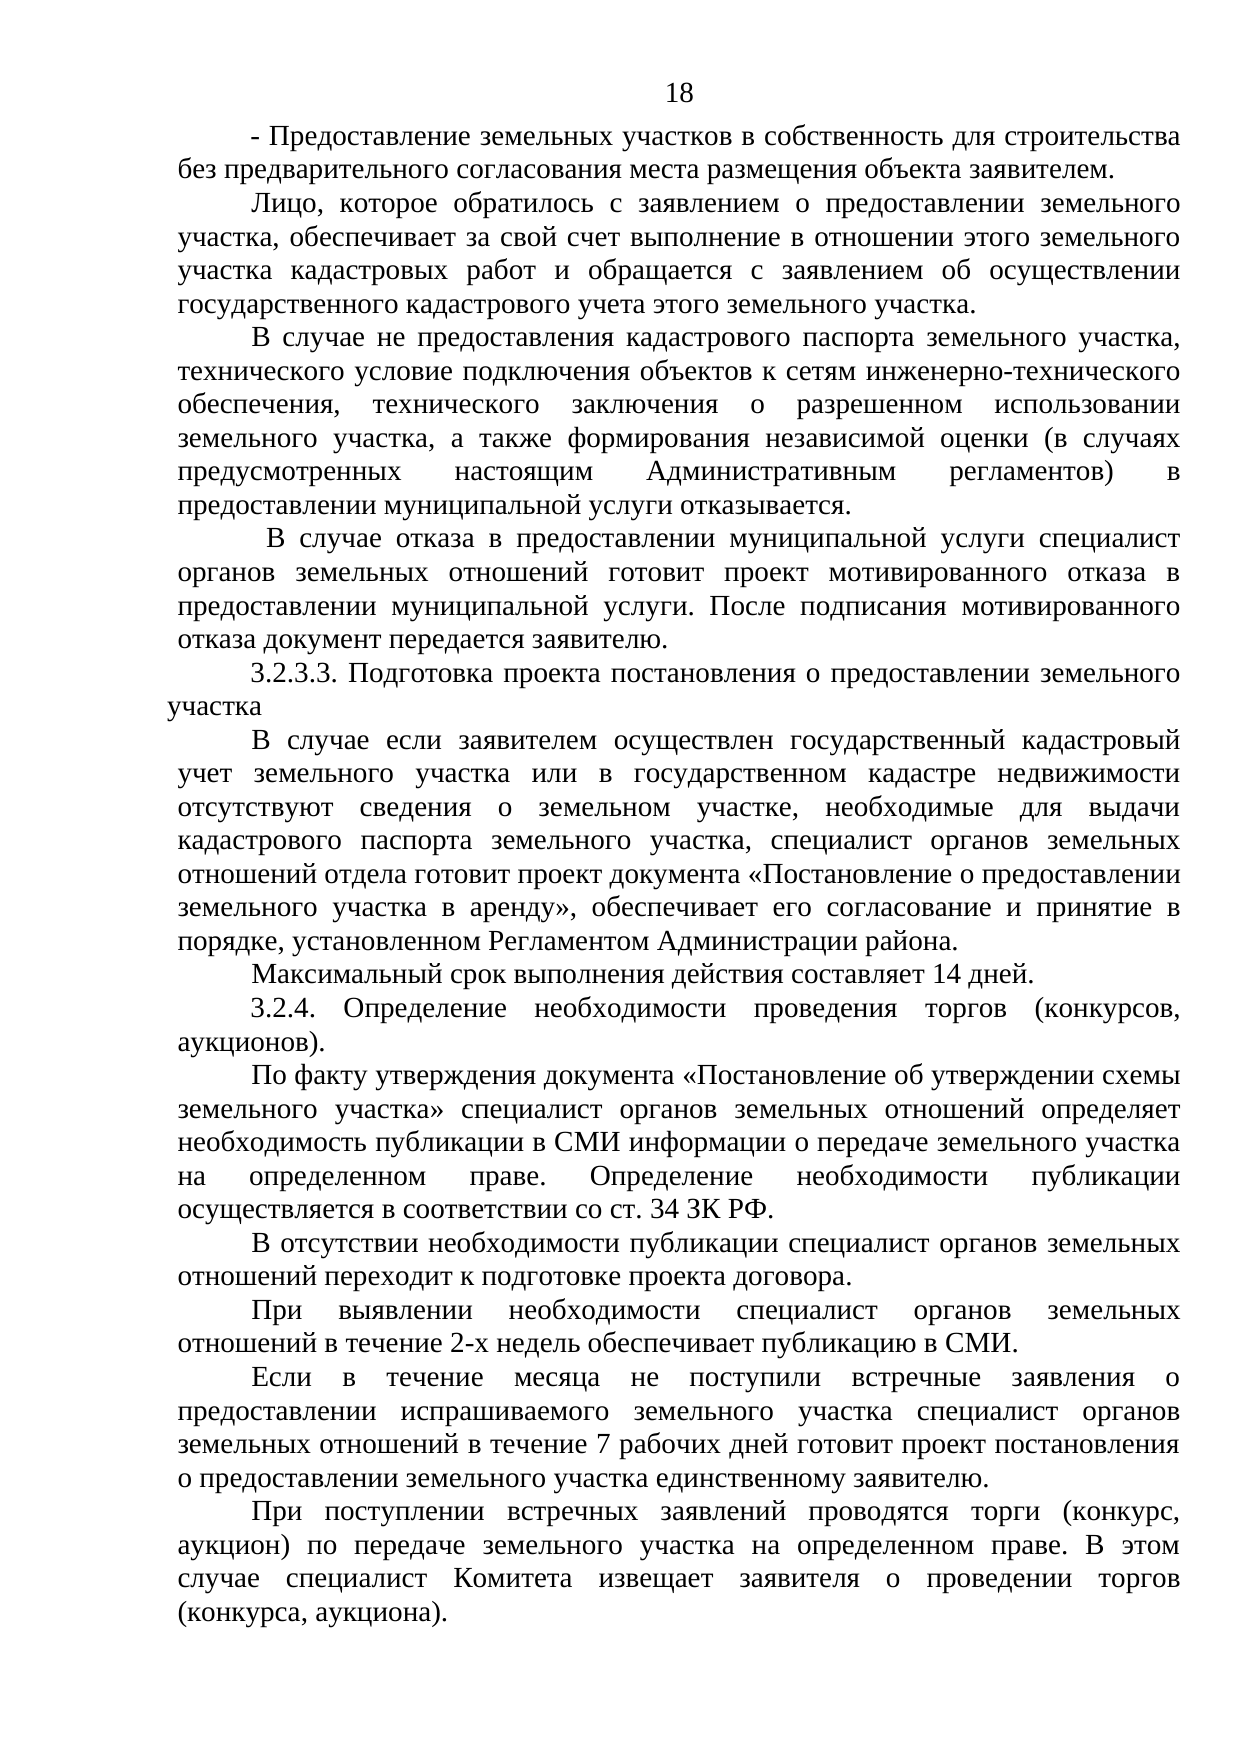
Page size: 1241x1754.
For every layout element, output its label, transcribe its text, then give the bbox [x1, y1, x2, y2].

text В отсутствии необходимости публикации специалист органов земельных отношений переходит к подготовке проекта договора. [177, 1225, 1181, 1292]
list 3.2.4. Определение необходимости проведения торгов (конкурсов, аукционов). [177, 990, 1181, 1057]
text В случае если заявителем осуществлен государственный кадастровый учет земельного участка или в государственном кадастре недвижимости отсутствуют сведения о земельном участке, необходимые для выдачи кадастрового паспорта земельного участка, специалист органов земельных отношений отдела готовит проект документа «Постановление о предоставлении земельного участка в аренду», обеспечивает его согласование и принятие в порядке, установленном Регламентом Администрации района. [177, 722, 1181, 957]
text В случае не предоставления кадастрового паспорта земельного участка, технического условие подключения объектов к сетям инженерно-технического обеспечения, технического заключения о разрешенном использовании земельного участка, а также формирования независимой оценки (в случаях предусмотренных настоящим Административным регламентов) в предоставлении муниципальной услуги отказывается. [177, 319, 1181, 521]
text При поступлении встречных заявлений проводятся торги (конкурс, аукцион) по передаче земельного участка на определенном праве. В этом случае специалист Комитета извещает заявителя о проведении торгов (конкурса, аукциона). [177, 1493, 1181, 1627]
text В случае отказа в предоставлении муниципальной услуги специалист органов земельных отношений готовит проект мотивированного отказа в предоставлении муниципальной услуги. После подписания мотивированного отказа документ передается заявителю. [177, 521, 1181, 655]
list 3.2.3.3. Подготовка проекта постановления о предоставлении земельного участка [167, 655, 1181, 722]
text - Предоставление земельных участков в собственность для строительства без предварительного согласования места размещения объекта заявителем. [177, 118, 1181, 185]
text По факту утверждения документа «Постановление об утверждении схемы земельного участка» специалист органов земельных отношений определяет необходимость публикации в СМИ информации о передаче земельного участка на определенном праве. Определение необходимости публикации осуществляется в соответствии со ст. 34 ЗК РФ. [177, 1057, 1181, 1225]
text Лицо, которое обратилось с заявлением о предоставлении земельного участка, обеспечивает за свой счет выполнение в отношении этого земельного участка кадастровых работ и обращается с заявлением об осуществлении государственного кадастрового учета этого земельного участка. [177, 185, 1181, 319]
text При выявлении необходимости специалист органов земельных отношений в течение 2-х недель обеспечивает публикацию в СМИ. [177, 1292, 1181, 1359]
text Максимальный срок выполнения действия составляет 14 дней. [177, 957, 1181, 990]
text Если в течение месяца не поступили встречные заявления о предоставлении испрашиваемого земельного участка специалист органов земельных отношений в течение 7 рабочих дней готовит проект постановления о предоставлении земельного участка единственному заявителю. [177, 1359, 1181, 1493]
